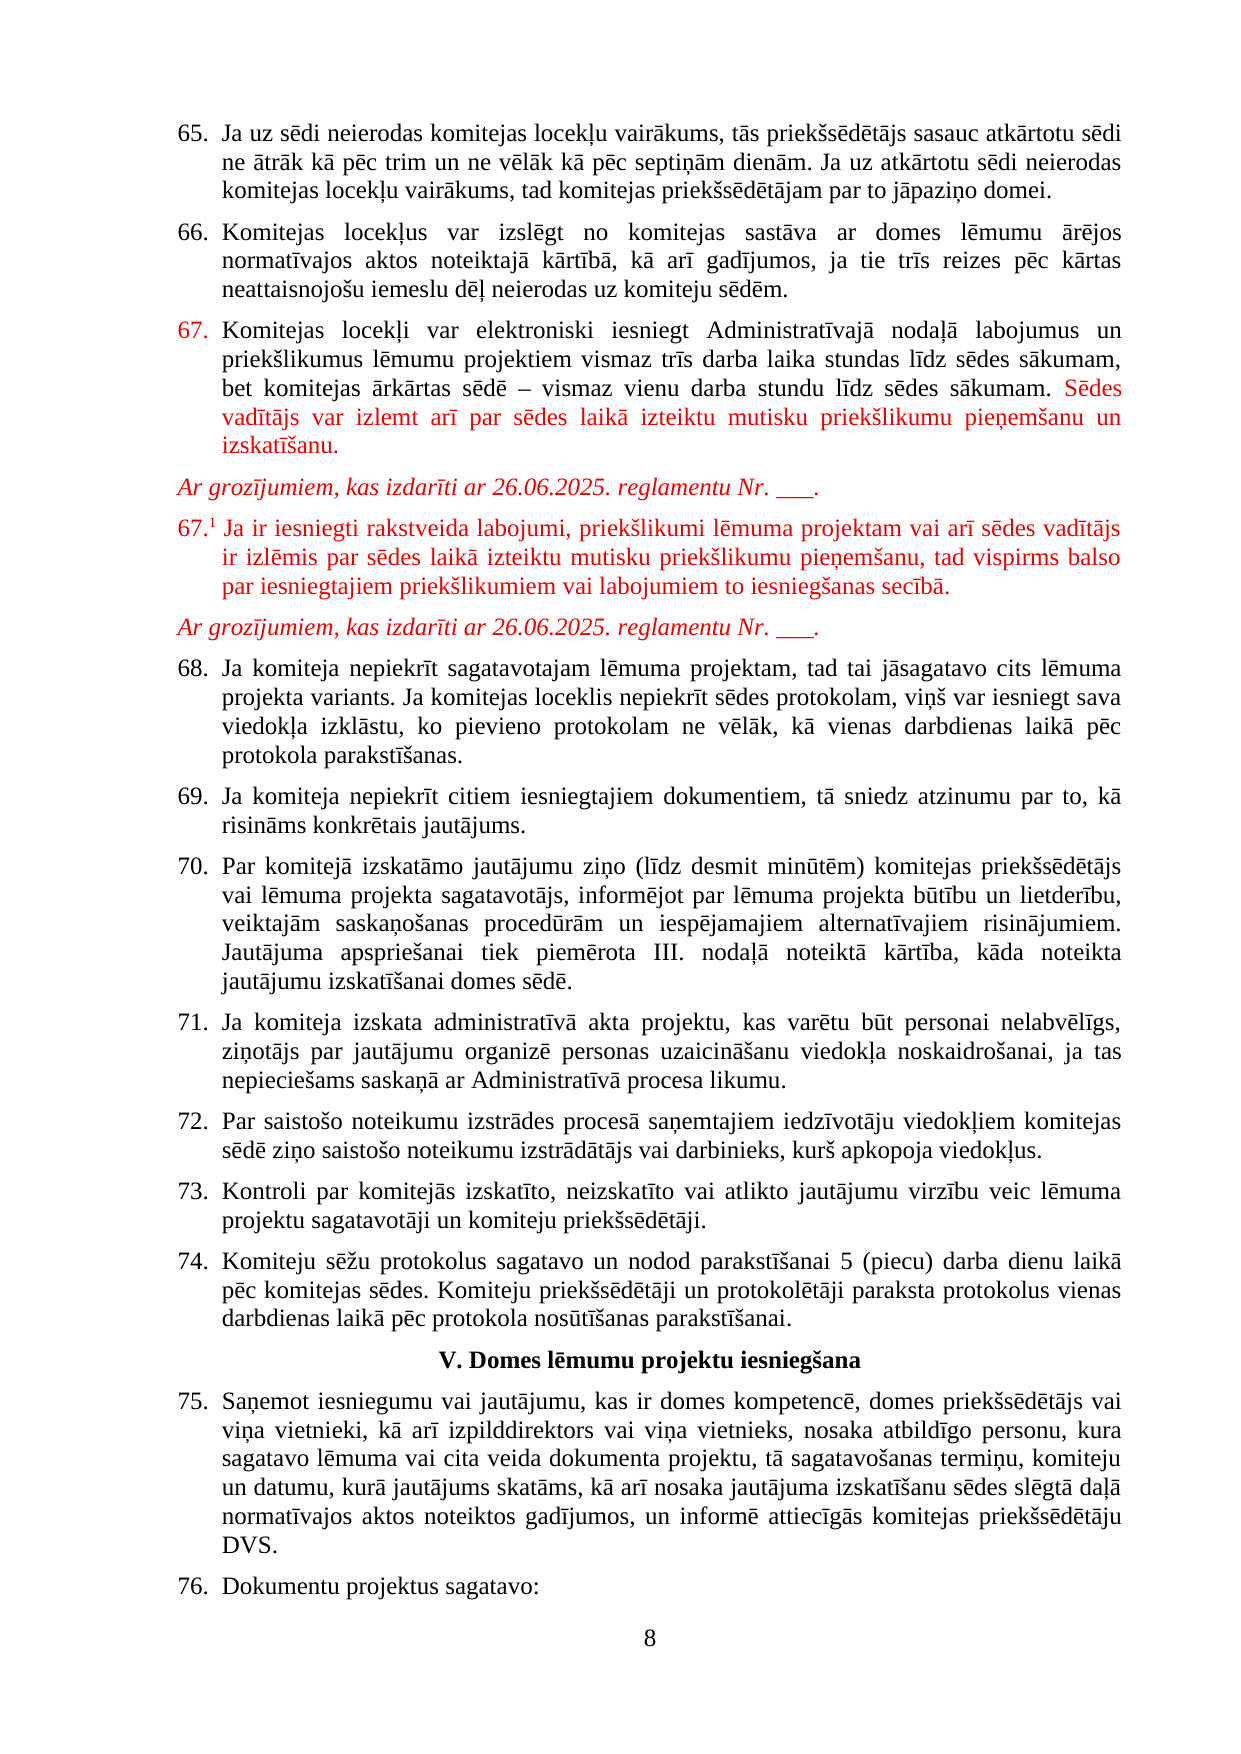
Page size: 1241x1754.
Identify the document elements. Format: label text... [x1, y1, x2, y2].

list Ja komiteja nepiekrīt citiem iesniegtajiem dokumentiem, tā sniedz atzinumu par to, kā risināms konkrētais jautājums. [177, 781, 1122, 838]
list Kontroli par komitejās izskatīto, neizskatīto vai atlikto jautājumu virzību veic lēmuma projektu sagatavotāji un komiteju priekšsēdētāji. [177, 1176, 1122, 1233]
list Ja uz sēdi neierodas komitejas locekļu vairākums, tās priekšsēdētājs sasauc atkārtotu sēdi ne ātrāk kā pēc trim un ne vēlāk kā pēc septiņām dienām. Ja uz atkārtotu sēdi neierodas komitejas locekļu vairākums, tad komitejas priekšsēdētājam par to jāpaziņo domei. [177, 118, 1122, 204]
list Komitejas locekļus var izslēgt no komitejas sastāva ar domes lēmumu ārējos normatīvajos aktos noteiktajā kārtībā, kā arī gadījumos, ja tie trīs reizes pēc kārtas neattaisnojošu iemeslu dēļ neierodas uz komiteju sēdēm. [177, 217, 1122, 303]
list Komitejas locekļi var elektroniski iesniegt Administratīvajā nodaļā labojumus un priekšlikumus lēmumu projektiem vismaz trīs darba laika stundas līdz sēdes sākumam, bet komitejas ārkārtas sēdē – vismaz vienu darba stundu līdz sēdes sākumam. Sēdes vadītājs var izlemt arī par sēdes laikā izteiktu mutisku priekšlikumu pieņemšanu un izskatīšanu. [177, 316, 1122, 460]
list Komiteju sēžu protokolus sagatavo un nodod parakstīšanai 5 (piecu) darba dienu laikā pēc komitejas sēdes. Komiteju priekšsēdētāji un protokolētāji paraksta protokolus vienas darbdienas laikā pēc protokola nosūtīšanas parakstīšanai. [177, 1246, 1122, 1332]
list Ja komiteja nepiekrīt sagatavotajam lēmuma projektam, tad tai jāsagatavo cits lēmuma projekta variants. Ja komitejas loceklis nepiekrīt sēdes protokolam, viņš var iesniegt sava viedokļa izklāstu, ko pievieno protokolam ne vēlāk, kā vienas darbdienas laikā pēc protokola parakstīšanas. [177, 653, 1122, 768]
text V. Domes lēmumu projektu iesniegšana [177, 1345, 1122, 1373]
text Ar grozījumiem, kas izdarīti ar 26.06.2025. reglamentu Nr. ___. [177, 472, 1122, 501]
list Par komitejā izskatāmo jautājumu ziņo (līdz desmit minūtēm) komitejas priekšsēdētājs vai lēmuma projekta sagatavotājs, informējot par lēmuma projekta būtību un lietderību, veiktajām saskaņošanas procedūrām un iespējamajiem alternatīvajiem risinājumiem. Jautājuma apspriešanai tiek piemērota III. nodaļā noteiktā kārtība, kāda noteikta jautājumu izskatīšanai domes sēdē. [177, 851, 1122, 995]
list Ja komiteja izskata administratīvā akta projektu, kas varētu būt personai nelabvēlīgs, ziņotājs par jautājumu organizē personas uzaicināšanu viedokļa noskaidrošanai, ja tas nepieciešams saskaņā ar Administratīvā procesa likumu. [177, 1007, 1122, 1093]
text 67.1 Ja ir iesniegti rakstveida labojumi, priekšlikumi lēmuma projektam vai arī sēdes vadītājs ir izlēmis par sēdes laikā izteiktu mutisku priekšlikumu pieņemšanu, tad vispirms balso par iesniegtajiem priekšlikumiem vai labojumiem to iesniegšanas secībā. [177, 513, 1122, 600]
list Dokumentu projektus sagatavo: [177, 1571, 1122, 1600]
list Saņemot iesniegumu vai jautājumu, kas ir domes kompetencē, domes priekšsēdētājs vai viņa vietnieki, kā arī izpilddirektors vai viņa vietnieks, nosaka atbildīgo personu, kura sagatavo lēmuma vai cita veida dokumenta projektu, tā sagatavošanas termiņu, komiteju un datumu, kurā jautājums skatāms, kā arī nosaka jautājuma izskatīšanu sēdes slēgtā daļā normatīvajos aktos noteiktos gadījumos, un informē attiecīgās komitejas priekšsēdētāju DVS. [177, 1386, 1122, 1558]
list Par saistošo noteikumu izstrādes procesā saņemtajiem iedzīvotāju viedokļiem komitejas sēdē ziņo saistošo noteikumu izstrādātājs vai darbinieks, kurš apkopoja viedokļus. [177, 1106, 1122, 1163]
text Ar grozījumiem, kas izdarīti ar 26.06.2025. reglamentu Nr. ___. [177, 612, 1122, 641]
